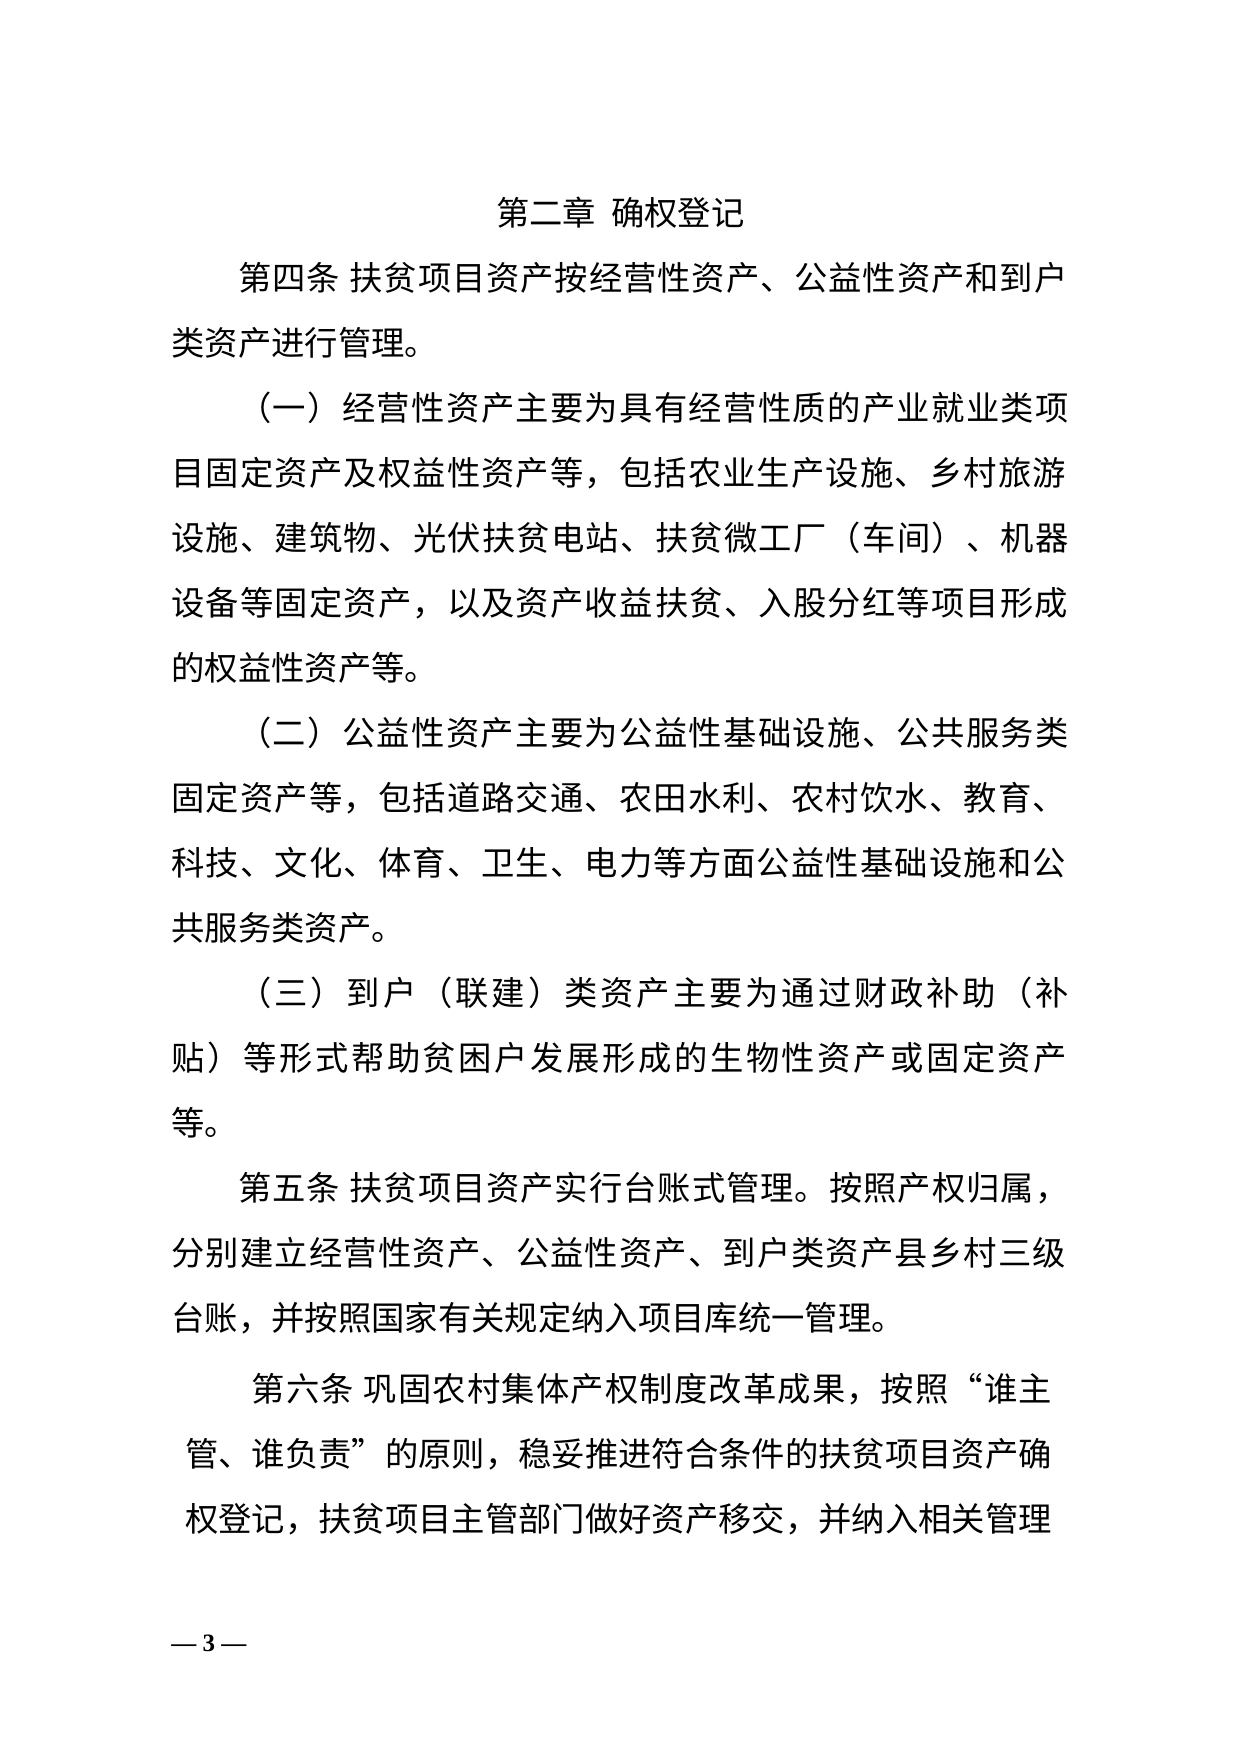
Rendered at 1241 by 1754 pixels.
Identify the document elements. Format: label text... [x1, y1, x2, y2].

text （一）经营性资产主要为具有经营性质的产业就业类项目固定资产及权益性资产等，包括农业生产设施、乡村旅游设施、建筑物、光伏扶贫电站、扶贫微工厂（车间）、机器设备等固定资产，以及资产收益扶贫、入股分红等项目形成的权益性资产等。 [171, 373, 1069, 698]
text 第五条 扶贫项目资产实行台账式管理。按照产权归属，分别建立经营性资产、公益性资产、到户类资产县乡村三级台账，并按照国家有关规定纳入项目库统一管理。 [171, 1153, 1069, 1348]
text （三）到户（联建）类资产主要为通过财政补助（补贴）等形式帮助贫困户发展形成的生物性资产或固定资产等。 [171, 958, 1069, 1153]
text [185, 1354, 1053, 1549]
text 第二章 确权登记 [171, 178, 1069, 243]
text 第四条 扶贫项目资产按经营性资产、公益性资产和到户类资产进行管理。 [171, 243, 1069, 373]
text （二）公益性资产主要为公益性基础设施、公共服务类固定资产等，包括道路交通、农田水利、农村饮水、教育、科技、文化、体育、卫生、电力等方面公益性基础设施和公共服务类资产。 [171, 698, 1069, 958]
